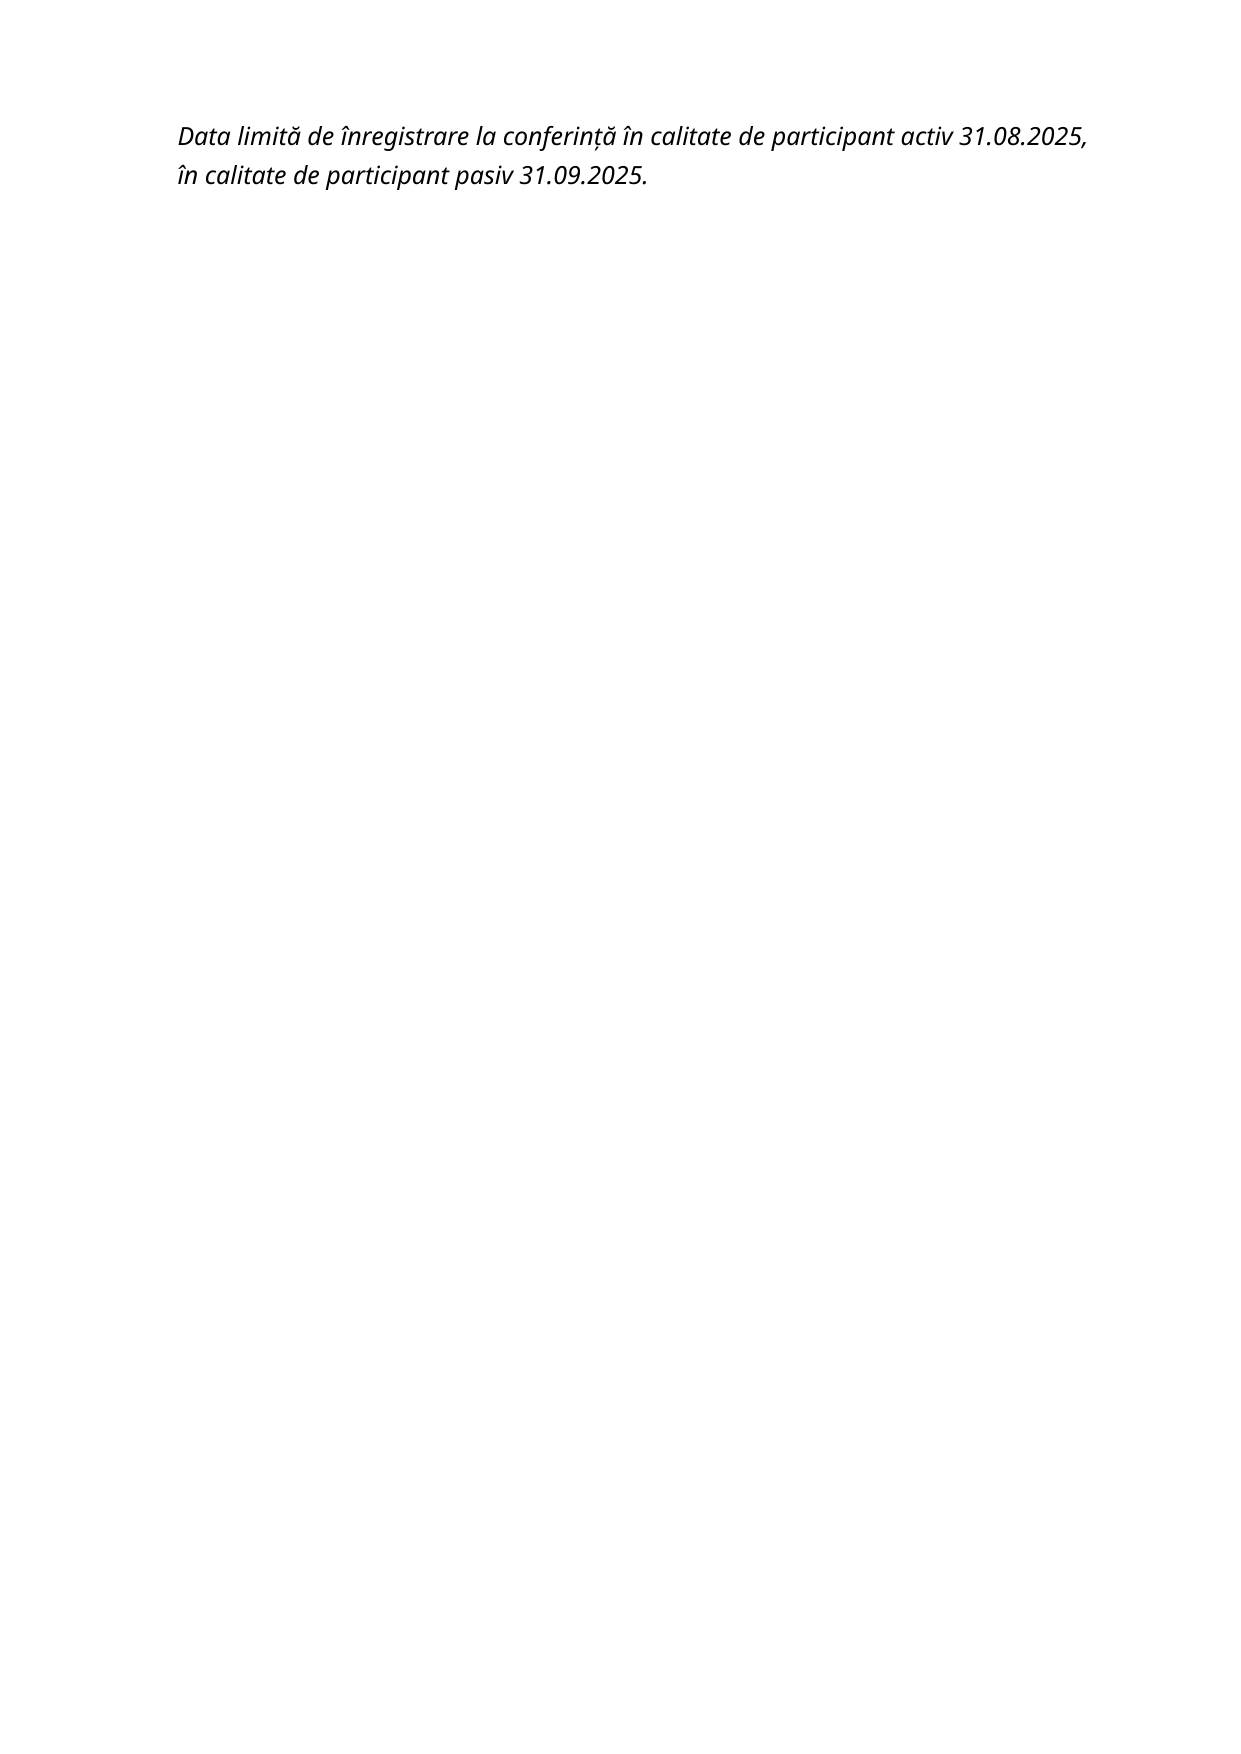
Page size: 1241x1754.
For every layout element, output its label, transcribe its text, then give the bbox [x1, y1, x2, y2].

text Data limită de înregistrare la conferință în calitate de participant activ 31.08.2025, în calitate de participant pasiv 31.09.2025. [177, 118, 1152, 191]
